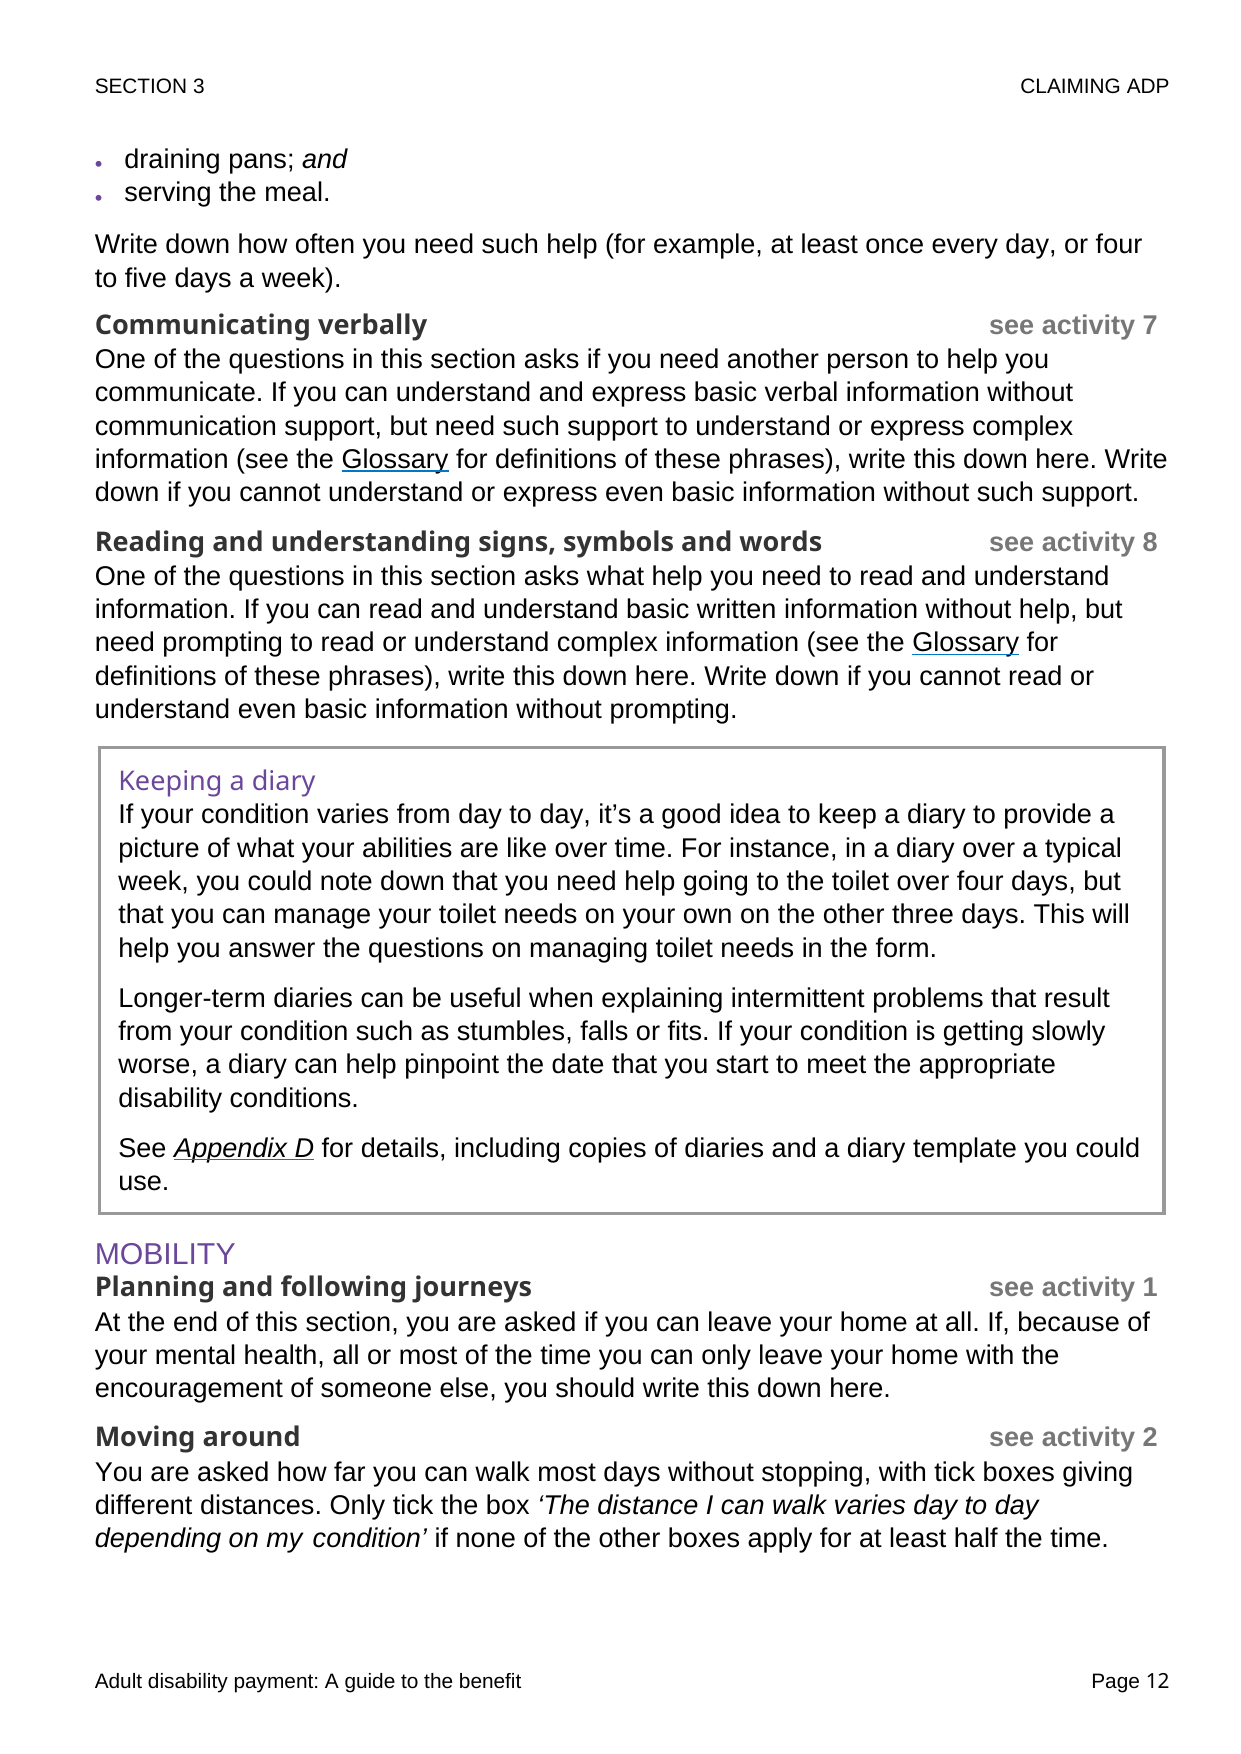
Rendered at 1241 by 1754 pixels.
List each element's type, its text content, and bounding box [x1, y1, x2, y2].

subtitle Planning and following journeys see activity 1 [94, 1275, 1169, 1302]
text At the end of this section, you are asked if you can leave your home at all. If, because of your mental health, all or most of the time you can only leave your home with the encouragement of someone else, you should write this down here. [94, 1304, 1169, 1404]
text See Appendix D for details, including copies of diaries and a diary template you could use. [101, 1113, 1162, 1212]
text Keeping a diary If your condition varies from day to day, it’s a good idea to keep a diary to provide a picture of what your abilities are like over time. For instance, in a diary over a typical week, you could note down that you need help going to the toilet over four days, but that you can manage your toilet needs on your own on the other three days. This will help you answer the questions on managing toilet needs in the form. [101, 749, 1162, 963]
subtitle MOBILITY [94, 1240, 1169, 1271]
subtitle Moving around see activity 2 [94, 1425, 1169, 1452]
text draining pans; and [94, 142, 1169, 175]
text Longer-term diaries can be useful when explaining intermittent problems that result from your condition such as stumbles, falls or fits. If your condition is getting slowly worse, a diary can help pinpoint the date that you start to meet the appropriate disability conditions. [101, 963, 1162, 1113]
subtitle Reading and understanding signs, symbols and words see activity 8 [94, 529, 1169, 556]
text serving the meal. [94, 175, 1169, 208]
text One of the questions in this section asks if you need another person to help you communicate. If you can understand and express basic verbal information without communication support, but need such support to understand or express complex information (see the Glossary for definitions of these phrases), write this down here. Write down if you cannot understand or express even basic information without such support. [94, 342, 1169, 508]
text One of the questions in this section asks what help you need to read and understand information. If you can read and understand basic written information without help, but need prompting to read or understand complex information (see the Glossary for definitions of these phrases), write this down here. Write down if you cannot read or understand even basic information without prompting. [94, 558, 1169, 725]
subtitle Communicating verbally see activity 7 [94, 313, 1169, 340]
list Write down how often you need such help (for example, at least once every day, or four to five days a week). [94, 227, 1169, 294]
text You are asked how far you can walk most days without stopping, with tick boxes giving different distances. Only tick the box ‘The distance I can walk varies day to day depending on my condition’ if none of the other boxes apply for at least half the time. [94, 1454, 1169, 1554]
